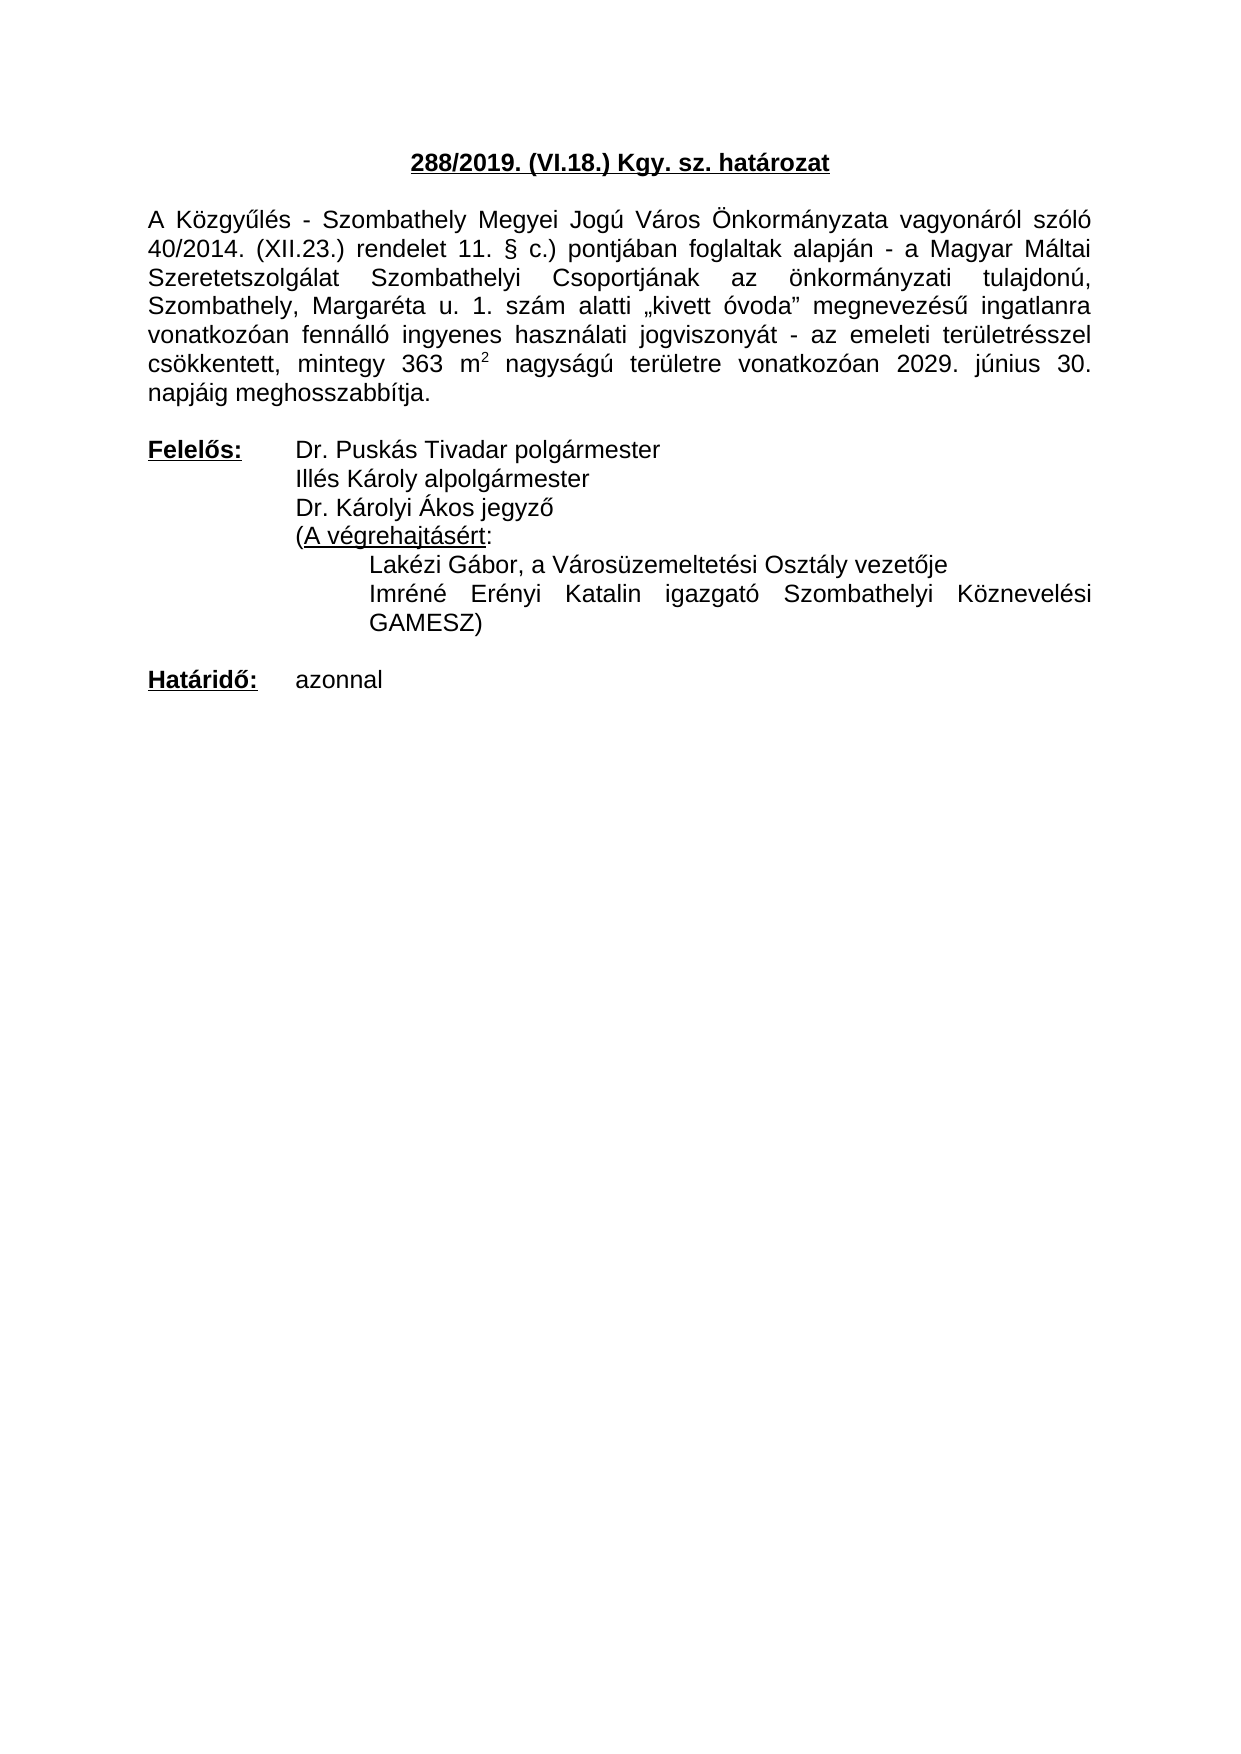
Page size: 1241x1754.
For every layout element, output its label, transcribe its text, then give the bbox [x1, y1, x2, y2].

text A Közgyűlés - Szombathely Megyei Jogú Város Önkormányzata vagyonáról szóló 40/2014. (XII.23.) rendelet 11. § c.) pontjában foglaltak alapján - a Magyar Máltai Szeretetszolgálat Szombathelyi Csoportjának az önkormányzati tulajdonú, Szombathely, Margaréta u. 1. szám alatti „kivett óvoda” megnevezésű ingatlanra vonatkozóan fennálló ingyenes használati jogviszonyát - az emeleti területrésszel csökkentett, mintegy 363 m2 nagyságú területre vonatkozóan 2029. június 30. napjáig meghosszabbítja. [148, 205, 1093, 406]
text 288/2019. (VI.18.) Kgy. sz. határozat [148, 148, 1093, 176]
text (A végrehajtásért: [148, 521, 1093, 550]
text Imréné Erényi Katalin igazgató Szombathelyi Köznevelési GAMESZ) [369, 579, 1093, 636]
text Felelős: Dr. Puskás Tivadar polgármester [148, 435, 1093, 464]
text Dr. Károlyi Ákos jegyző [221, 493, 1093, 521]
text Határidő: azonnal [148, 665, 1093, 694]
text Lakézi Gábor, a Városüzemeltetési Osztály vezetője [295, 550, 1093, 579]
text Illés Károly alpolgármester [221, 464, 1093, 493]
